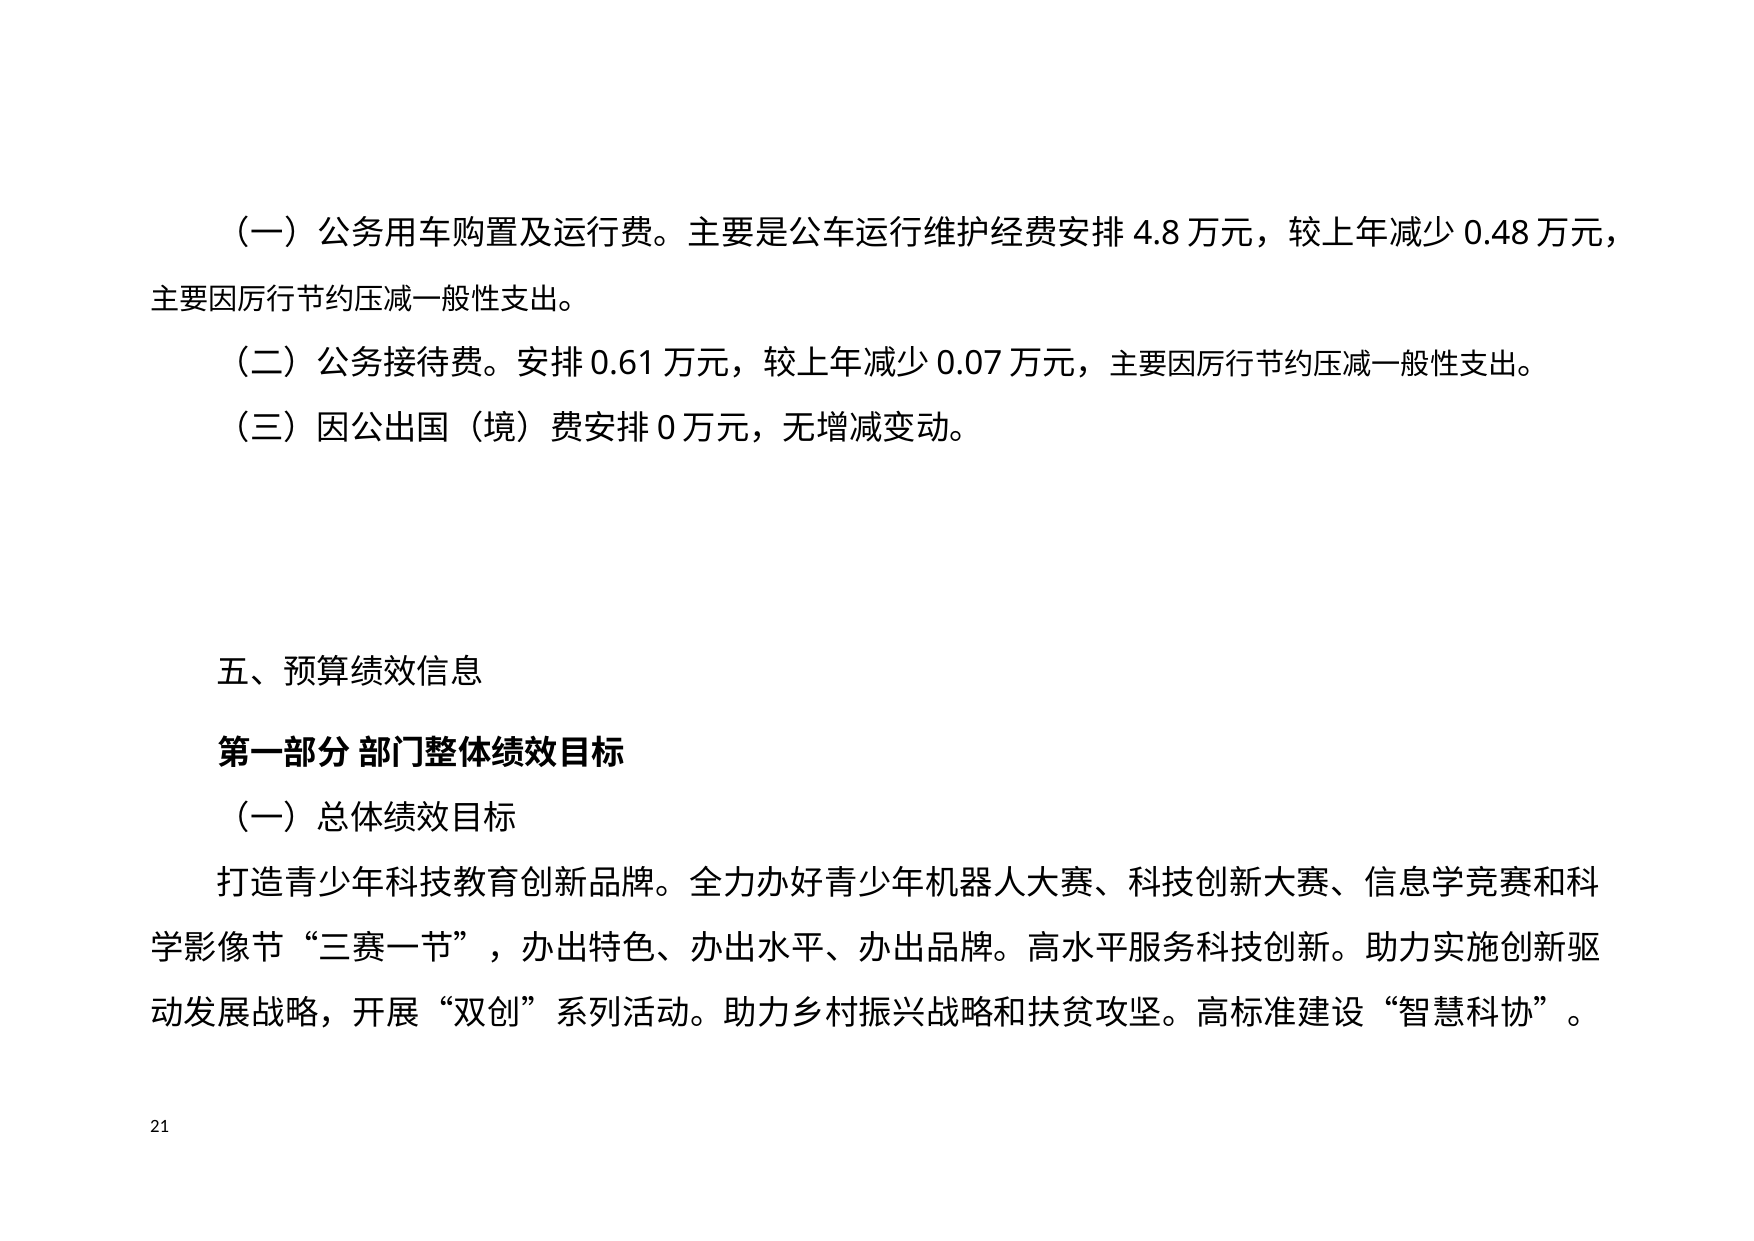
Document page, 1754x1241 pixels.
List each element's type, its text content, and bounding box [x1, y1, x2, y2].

text （一）公务用车购置及运行费。主要是公车运行维护经费安排4.8万元，较上年减少0.48万元，主要因厉行节约压减一般性支出。 [150, 198, 1604, 328]
text （三）因公出国（境）费安排0万元，无增减变动。 [150, 393, 1604, 458]
text 五、预算绩效信息 [150, 636, 1604, 701]
text 第一部分 部门整体绩效目标 [150, 718, 1604, 783]
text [150, 848, 1604, 1043]
text （一）总体绩效目标 [150, 783, 1604, 848]
text （二）公务接待费。安排0.61万元，较上年减少0.07万元，主要因厉行节约压减一般性支出。 [150, 328, 1604, 393]
